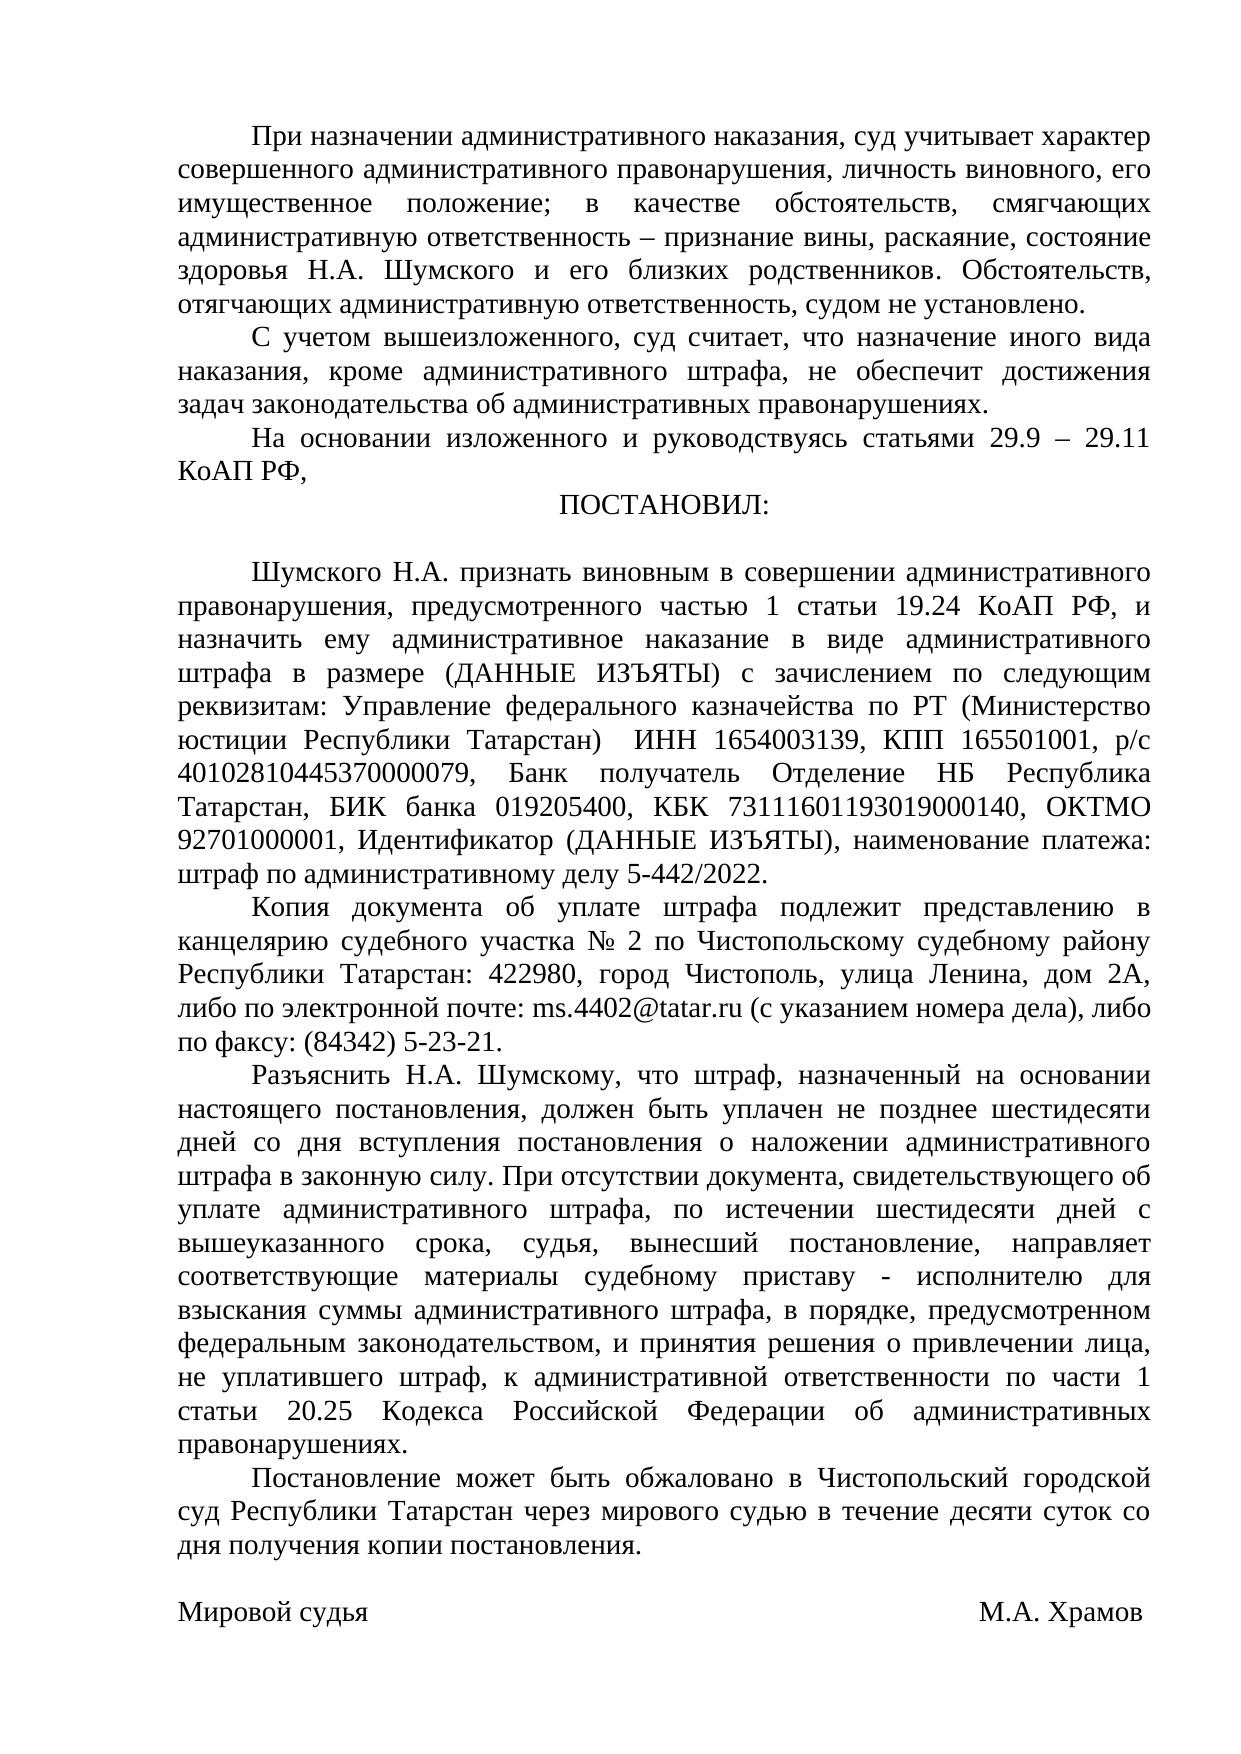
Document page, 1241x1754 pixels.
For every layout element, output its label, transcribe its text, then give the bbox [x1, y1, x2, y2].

text Шумского Н.А. признать виновным в совершении административного правонарушения, предусмотренного частью 1 статьи 19.24 КоАП РФ, и назначить ему административное наказание в виде административного штрафа в размере (ДАННЫЕ ИЗЪЯТЫ) с зачислением по следующим реквизитам: Управление федерального казначейства по РТ (Министерство юстиции Республики Татарстан) ИНН 1654003139, КПП 165501001, р/с 40102810445370000079, Банк получатель Отделение НБ Республика Татарстан, БИК банка 019205400, КБК 73111601193019000140, ОКТМО 92701000001, Идентификатор (ДАННЫЕ ИЗЪЯТЫ), наименование платежа: штраф по административному делу 5-442/2022. [177, 554, 1152, 889]
text ПОСТАНОВИЛ: [177, 487, 1152, 521]
text На основании изложенного и руководствуясь статьями 29.9 – 29.11 КоАП РФ, [177, 420, 1152, 487]
text Копия документа об уплате штрафа подлежит представлению в канцелярию судебного участка № 2 по Чистопольскому судебному району Республики Татарстан: 422980, город Чистополь, улица Ленина, дом 2А, либо по электронной почте: ms.4402@tatar.ru (с указанием номера дела), либо по факсу: (84342) 5-23-21. [177, 889, 1152, 1057]
text Мировой судья М.А. Храмов [177, 1594, 1152, 1627]
text С учетом вышеизложенного, суд считает, что назначение иного вида наказания, кроме административного штрафа, не обеспечит достижения задач законодательства об административных правонарушениях. [177, 319, 1152, 420]
text При назначении административного наказания, суд учитывает характер совершенного административного правонарушения, личность виновного, его имущественное положение; в качестве обстоятельств, смягчающих административную ответственность – признание вины, раскаяние, состояние здоровья Н.А. Шумского и его близких родственников. Обстоятельств, отягчающих административную ответственность, судом не установлено. [177, 118, 1152, 319]
text Постановление может быть обжаловано в Чистопольский городской суд Республики Татарстан через мирового судью в течение десяти суток со дня получения копии постановления. [177, 1460, 1152, 1560]
text Разъяснить Н.А. Шумскому, что штраф, назначенный на основании настоящего постановления, должен быть уплачен не позднее шестидесяти дней со дня вступления постановления о наложении административного штрафа в законную силу. При отсутствии документа, свидетельствующего об уплате административного штрафа, по истечении шестидесяти дней с вышеуказанного срока, судья, вынесший постановление, направляет соответствующие материалы судебному приставу - исполнителю для взыскания суммы административного штрафа, в порядке, предусмотренном федеральным законодательством, и принятия решения о привлечении лица, не уплатившего штраф, к административной ответственности по части 1 статьи 20.25 Кодекса Российской Федерации об административных правонарушениях. [177, 1057, 1152, 1460]
